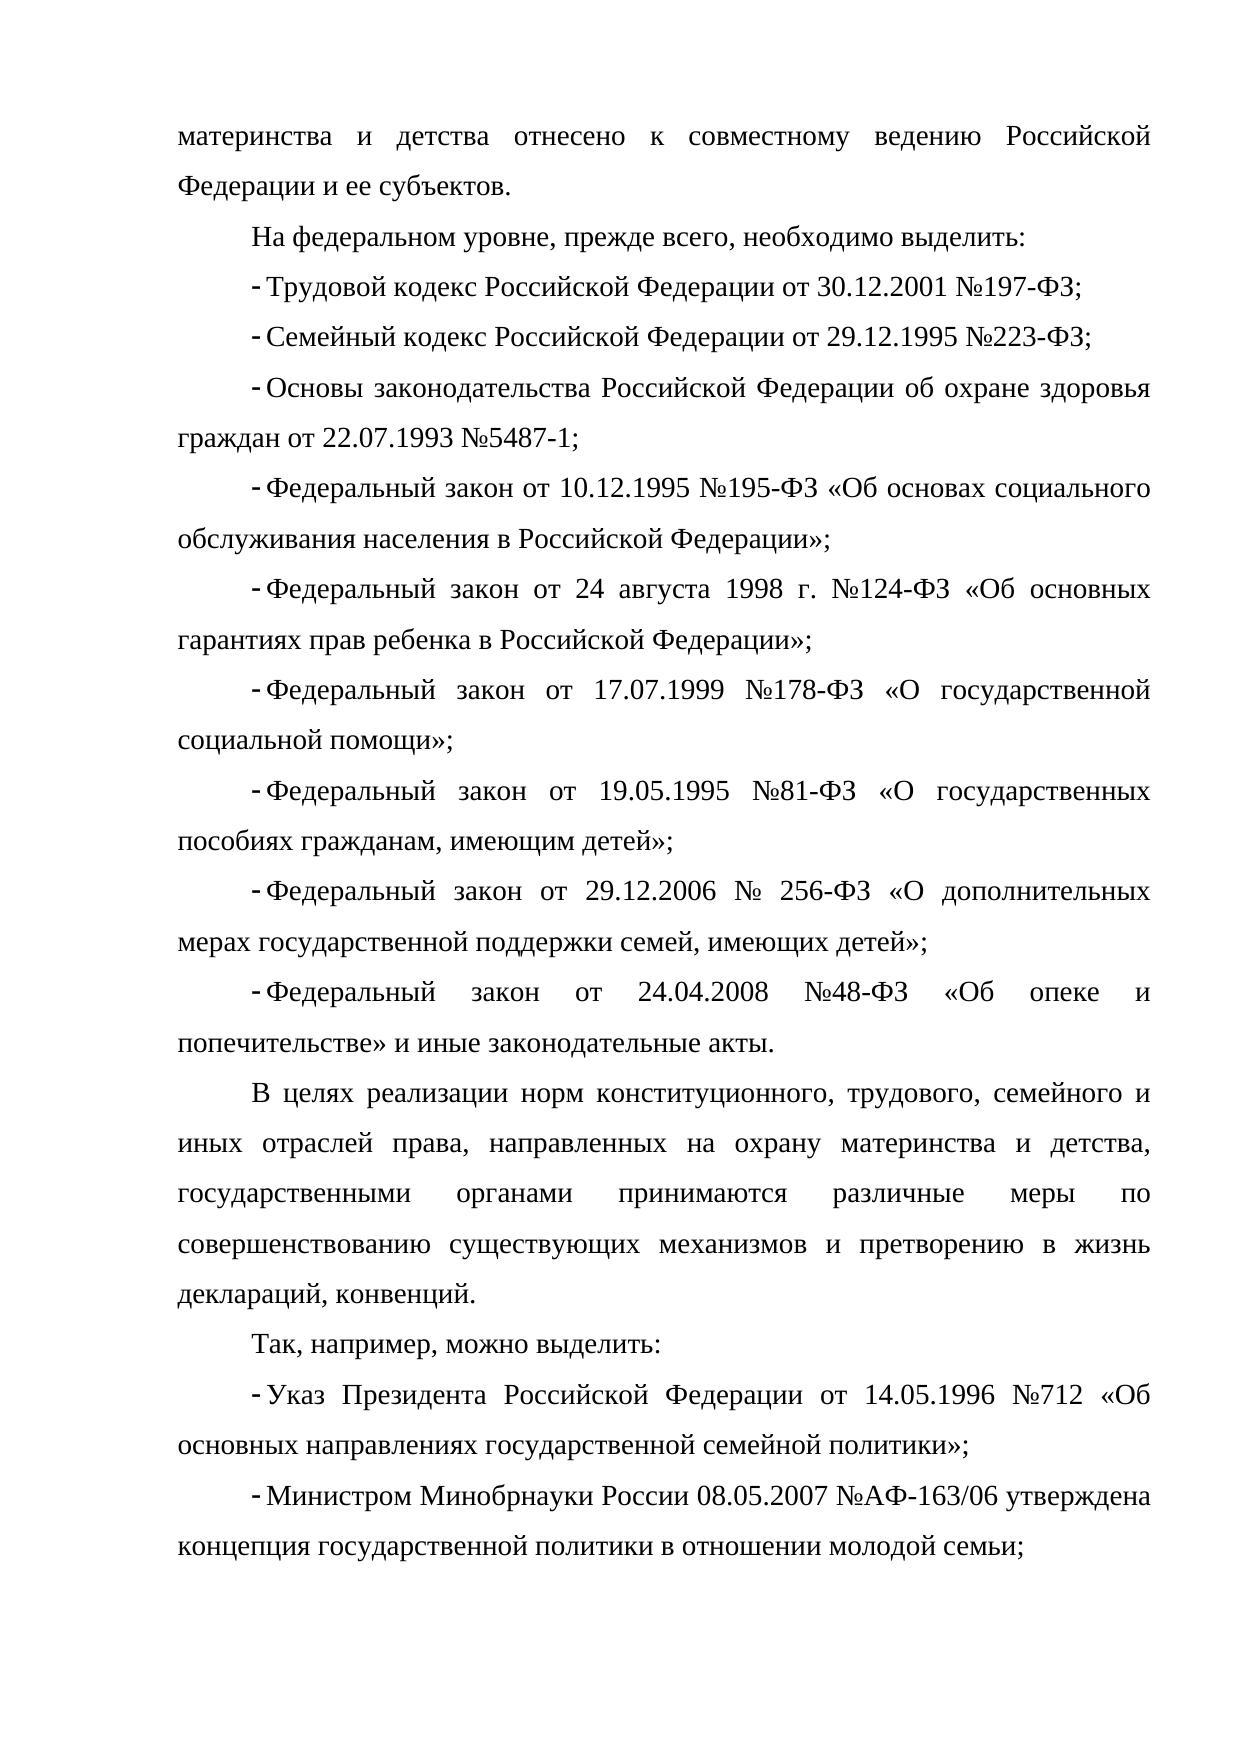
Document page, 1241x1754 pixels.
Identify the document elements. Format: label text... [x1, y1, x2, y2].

list Федеральный закон от 17.07.1999 №178-ФЗ «О государственной социальной помощи»; [177, 672, 1152, 756]
list Министром Минобрнауки России 08.05.2007 №АФ-163/06 утверждена концепция государственной политики в отношении молодой семьи; [177, 1478, 1152, 1562]
list Федеральный закон от 29.12.2006 № 256-ФЗ «О дополнительных мерах государственной поддержки семей, имеющих детей»; [177, 873, 1152, 957]
list Трудовой кодекс Российской Федерации от 30.12.2001 №197-ФЗ; [177, 269, 1152, 303]
list Основы законодательства Российской Федерации об охране здоровья граждан от 22.07.1993 №5487-1; [177, 370, 1152, 454]
text В целях реализации норм конституционного, трудового, семейного и иных отраслей права, направленных на охрану материнства и детства, государственными органами принимаются различные меры по совершенствованию существующих механизмов и претворению в жизнь деклараций, конвенций. [177, 1075, 1152, 1310]
list Федеральный закон от 24.04.2008 №48-ФЗ «Об опеке и попечительстве» и иные законодательные акты. [177, 974, 1152, 1058]
list Федеральный закон от 19.05.1995 №81-ФЗ «О государственных пособиях гражданам, имеющим детей»; [177, 773, 1152, 857]
list Федеральный закон от 24 августа 1998 г. №124-ФЗ «Об основных гарантиях прав ребенка в Российской Федерации»; [177, 571, 1152, 655]
text На федеральном уровне, прежде всего, необходимо выделить: [177, 219, 1152, 252]
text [177, 118, 1152, 202]
list Семейный кодекс Российской Федерации от 29.12.1995 №223-ФЗ; [177, 319, 1152, 353]
list Указ Президента Российской Федерации от 14.05.1996 №712 «Об основных направлениях государственной семейной политики»; [177, 1377, 1152, 1461]
list Федеральный закон от 10.12.1995 №195-ФЗ «Об основах социального обслуживания населения в Российской Федерации»; [177, 471, 1152, 554]
text Так, например, можно выделить: [177, 1327, 1152, 1360]
